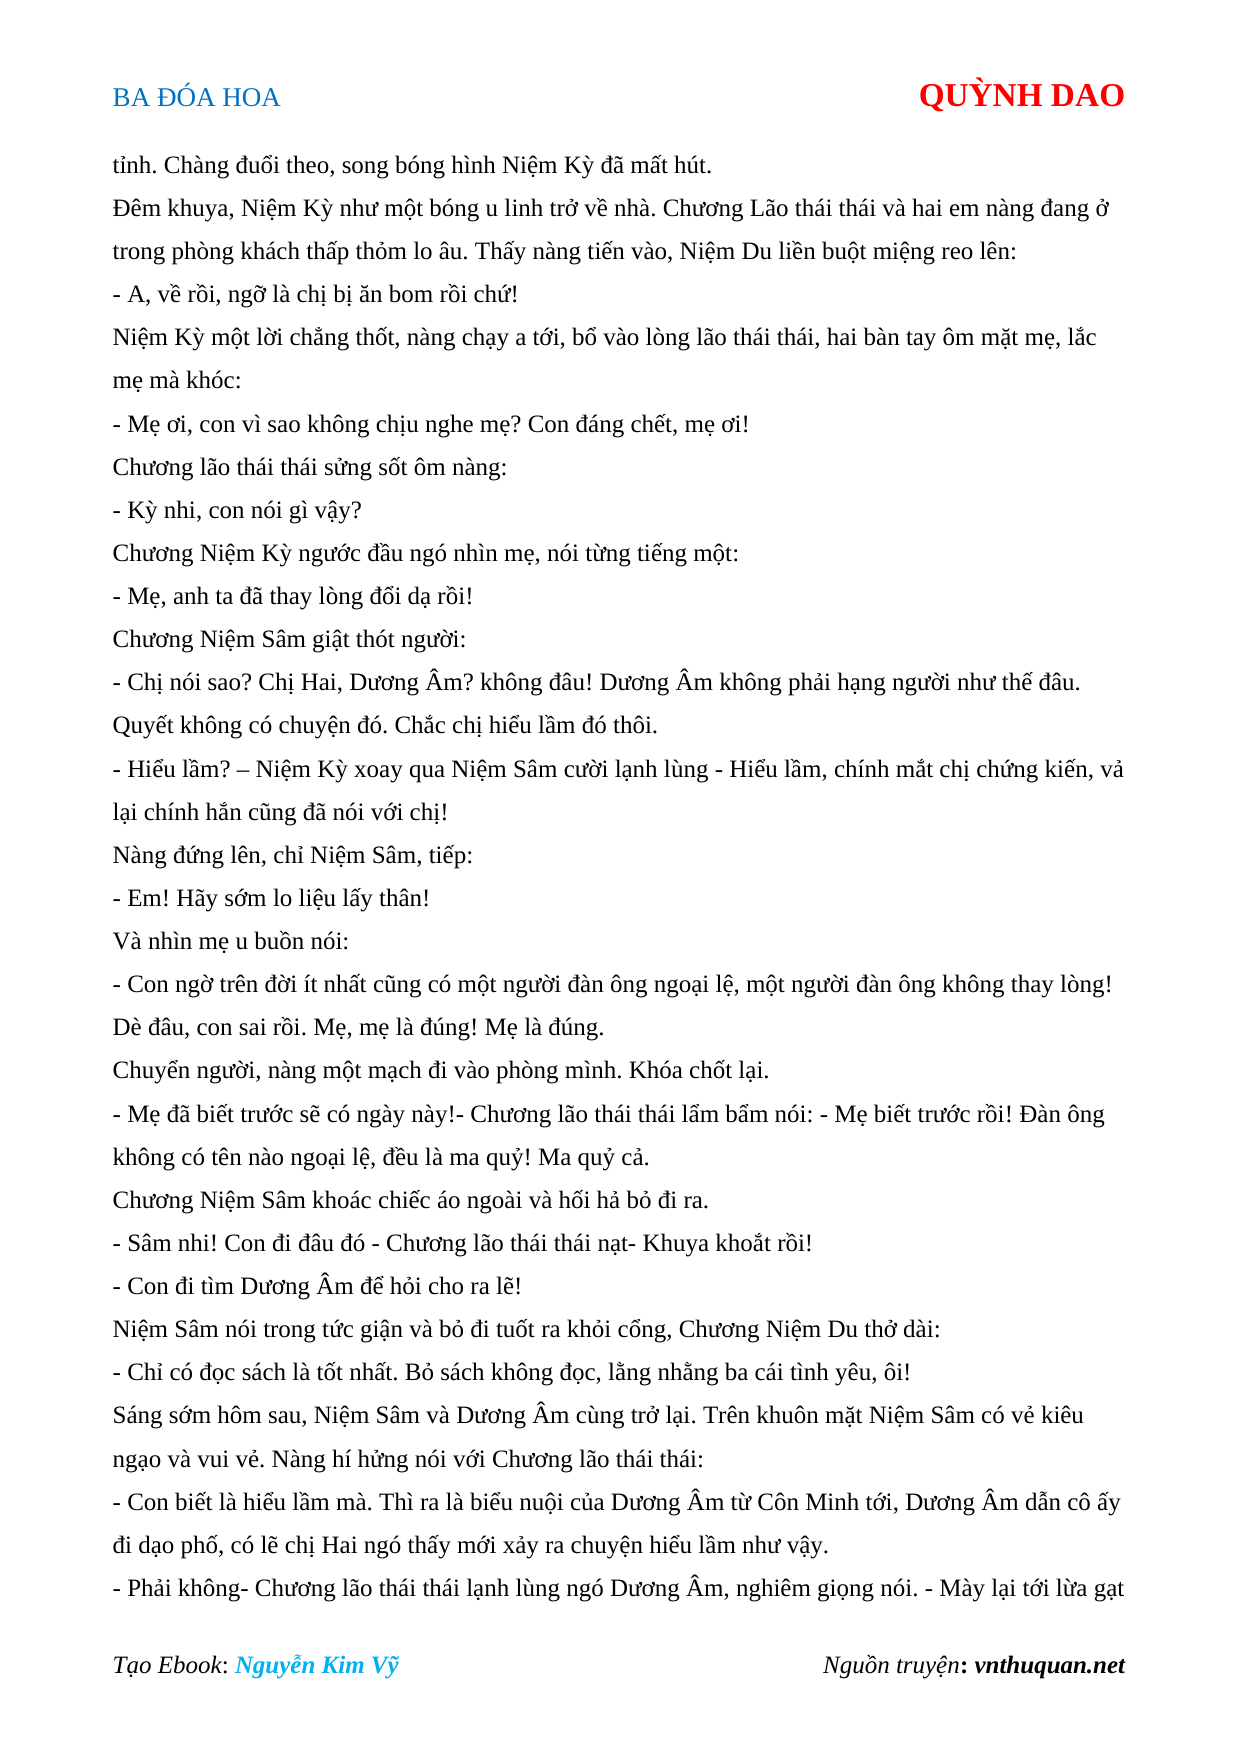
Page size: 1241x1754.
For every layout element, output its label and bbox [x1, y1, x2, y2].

text [112, 150, 1128, 1602]
